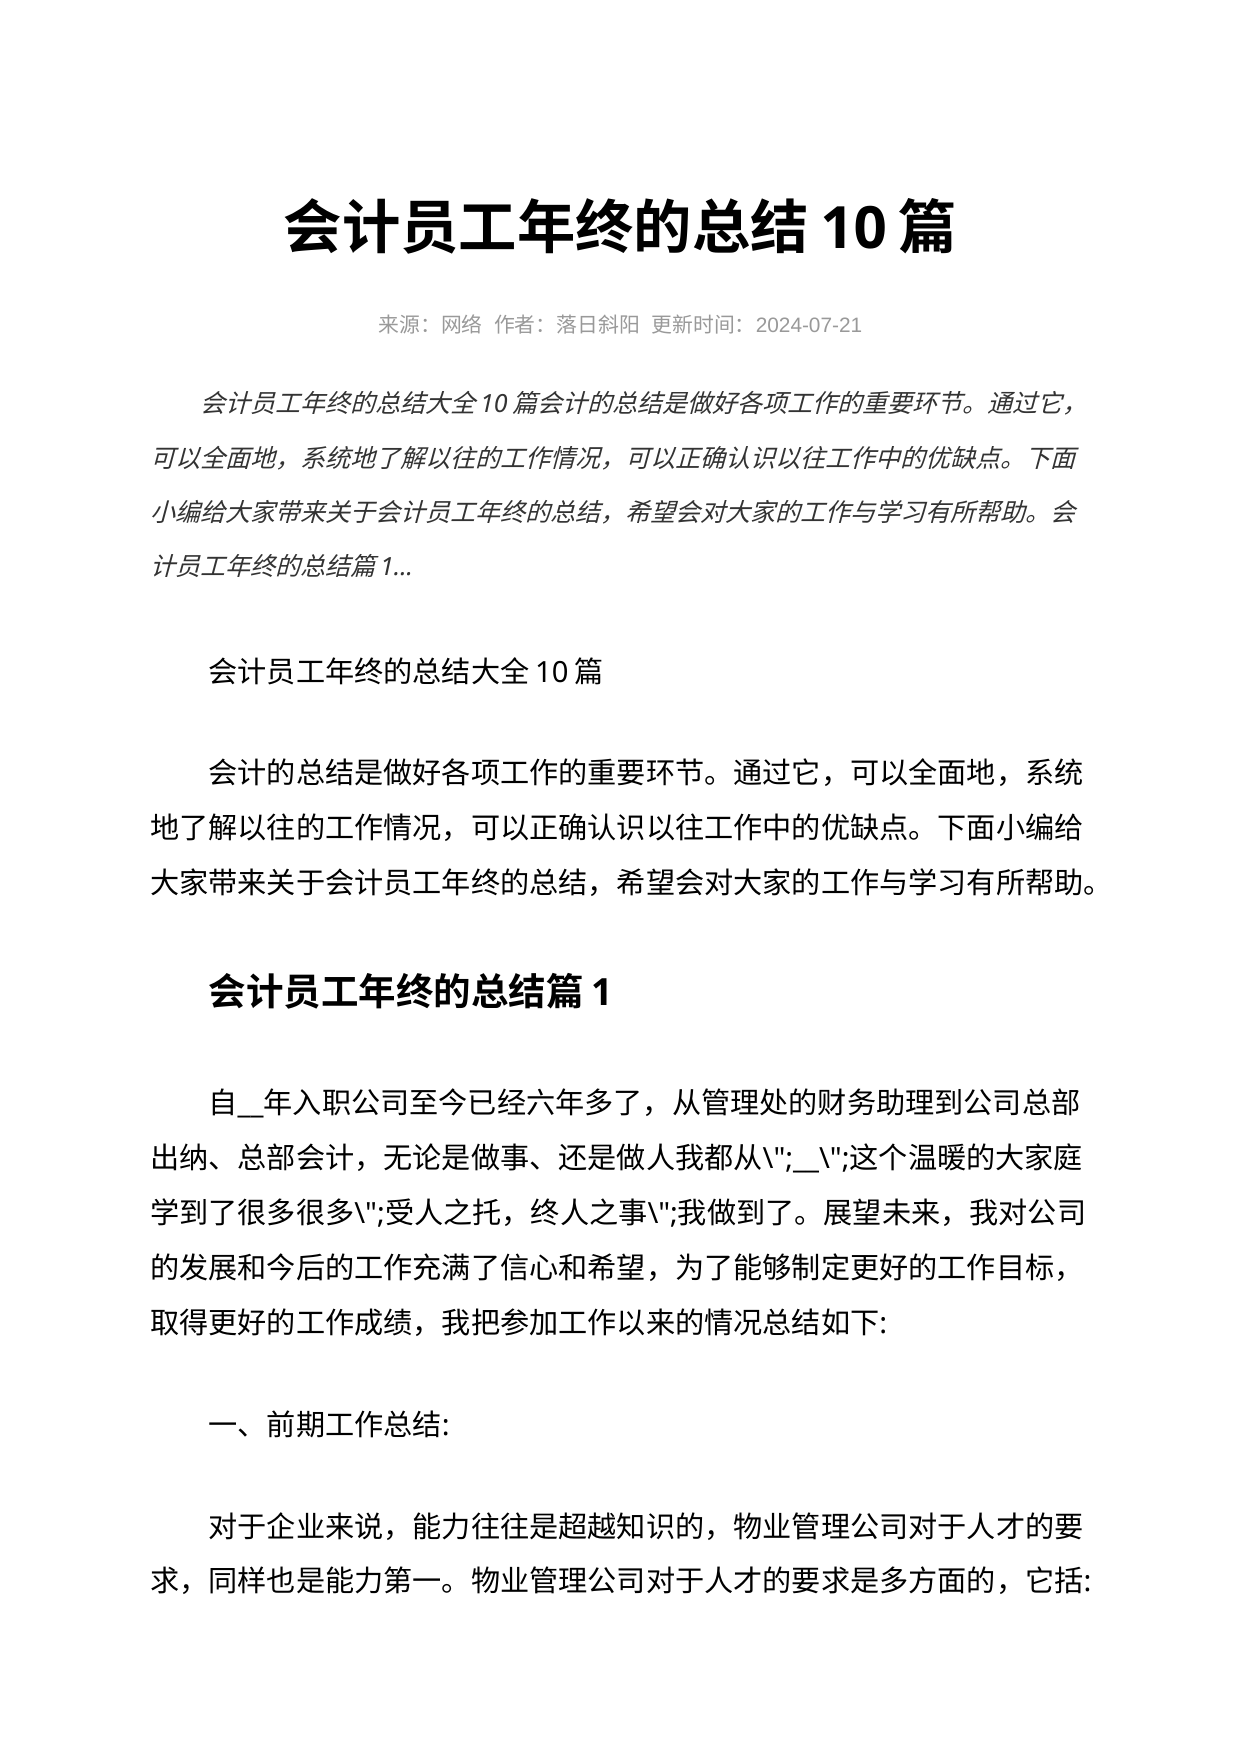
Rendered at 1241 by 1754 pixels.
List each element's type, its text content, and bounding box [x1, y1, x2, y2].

subtitle 会计员工年终的总结10篇 [150, 181, 1090, 266]
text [150, 1503, 1090, 1600]
text 会计员工年终的总结篇1 [150, 962, 1090, 1016]
text 会计员工年终的总结大全10篇会计的总结是做好各项工作的重要环节。通过它，可以全面地，系统地了解以往的工作情况，可以正确认识以往工作中的优缺点。下面小编给大家带来关于会计员工年终的总结，希望会对大家的工作与学习有所帮助。会计员工年终的总结篇1... [150, 384, 1090, 583]
text 来源：网络 作者：落日斜阳 更新时间：2024-07-21 [150, 313, 1090, 337]
text 会计的总结是做好各项工作的重要环节。通过它，可以全面地，系统地了解以往的工作情况，可以正确认识以往工作中的优缺点。下面小编给大家带来关于会计员工年终的总结，希望会对大家的工作与学习有所帮助。 [150, 750, 1090, 902]
text 自__年入职公司至今已经六年多了，从管理处的财务助理到公司总部出纳、总部会计，无论是做事、还是做人我都从\";__\";这个温暖的大家庭学到了很多很多\";受人之托，终人之事\";我做到了。展望未来，我对公司的发展和今后的工作充满了信心和希望，为了能够制定更好的工作目标，取得更好的工作成绩，我把参加工作以来的情况总结如下: [150, 1079, 1090, 1342]
text 会计员工年终的总结大全10篇 [150, 648, 1090, 691]
text 一、前期工作总结: [150, 1401, 1090, 1443]
